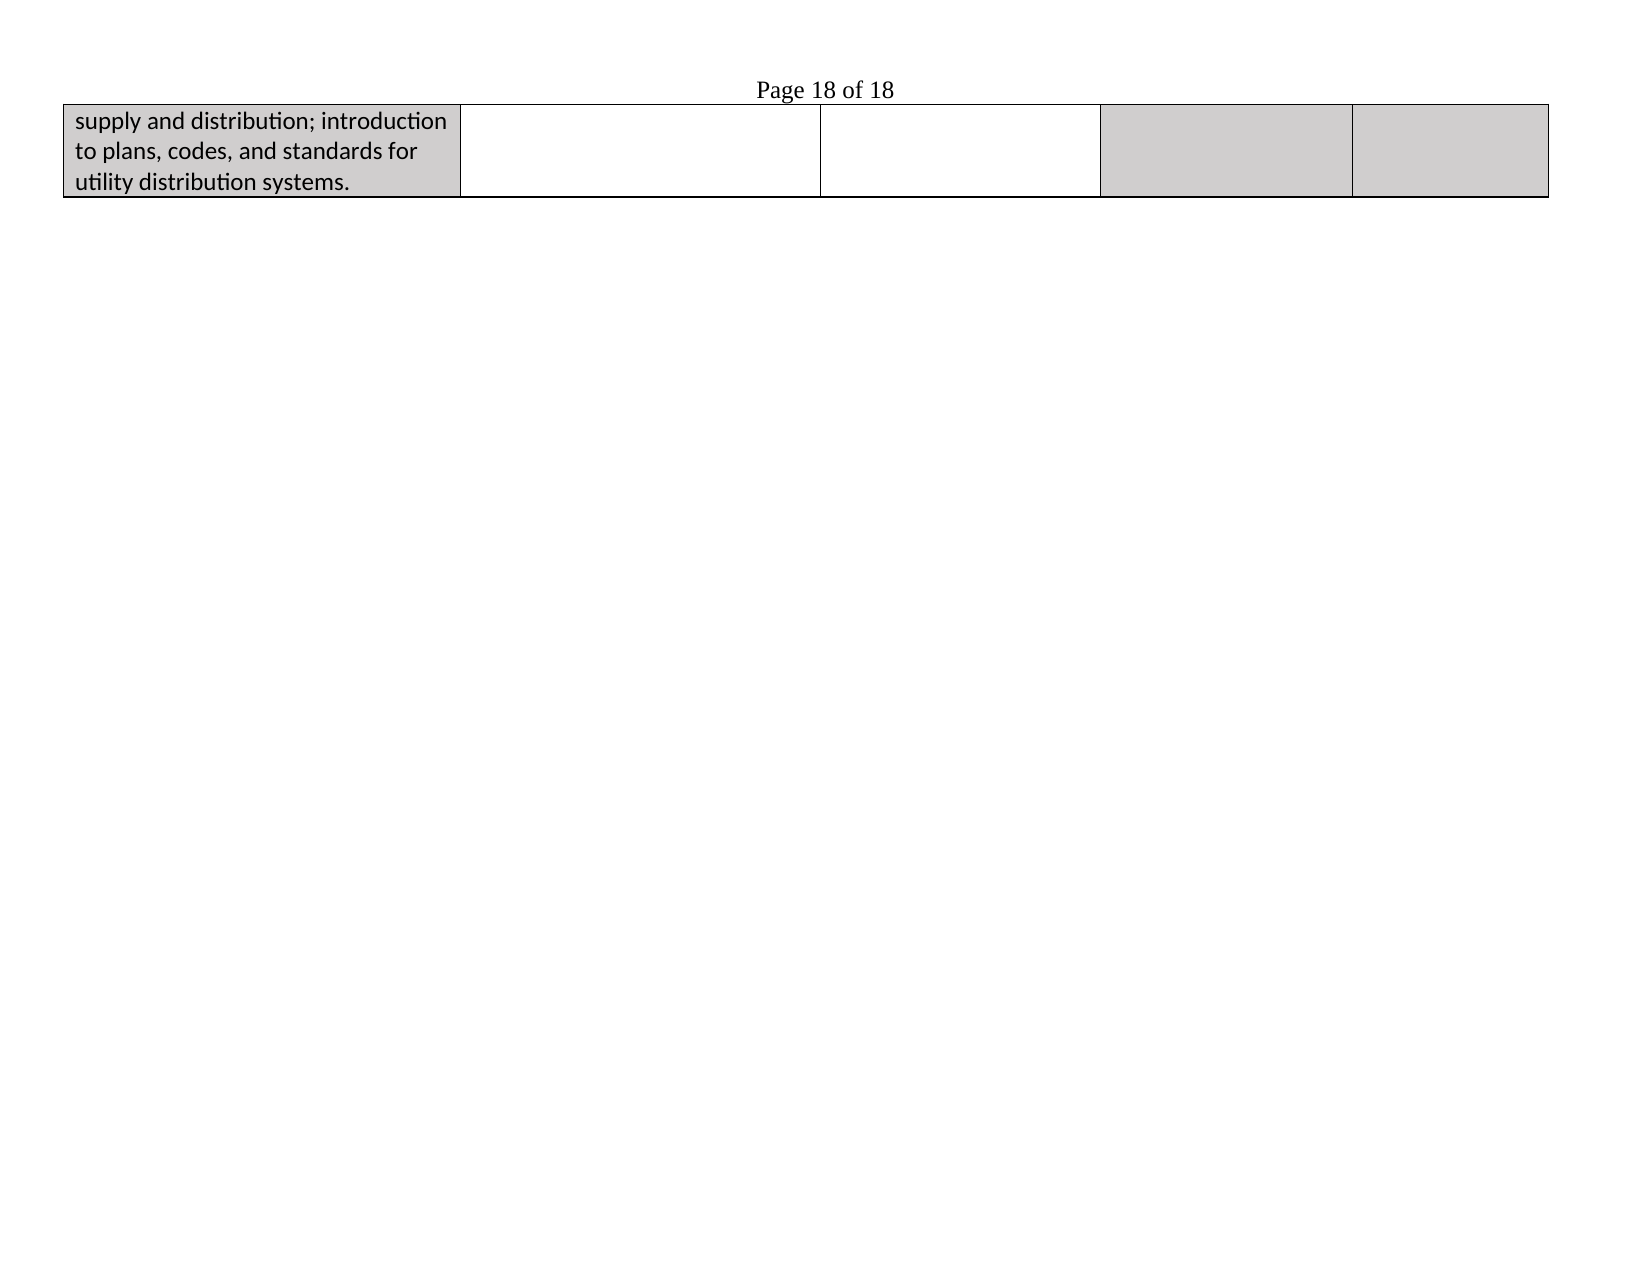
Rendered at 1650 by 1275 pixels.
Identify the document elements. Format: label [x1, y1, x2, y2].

table_cell [821, 105, 1100, 196]
table_cell [461, 105, 820, 196]
table_cell [1101, 105, 1352, 196]
table_cell [1353, 105, 1548, 196]
table_cell [64, 105, 460, 196]
